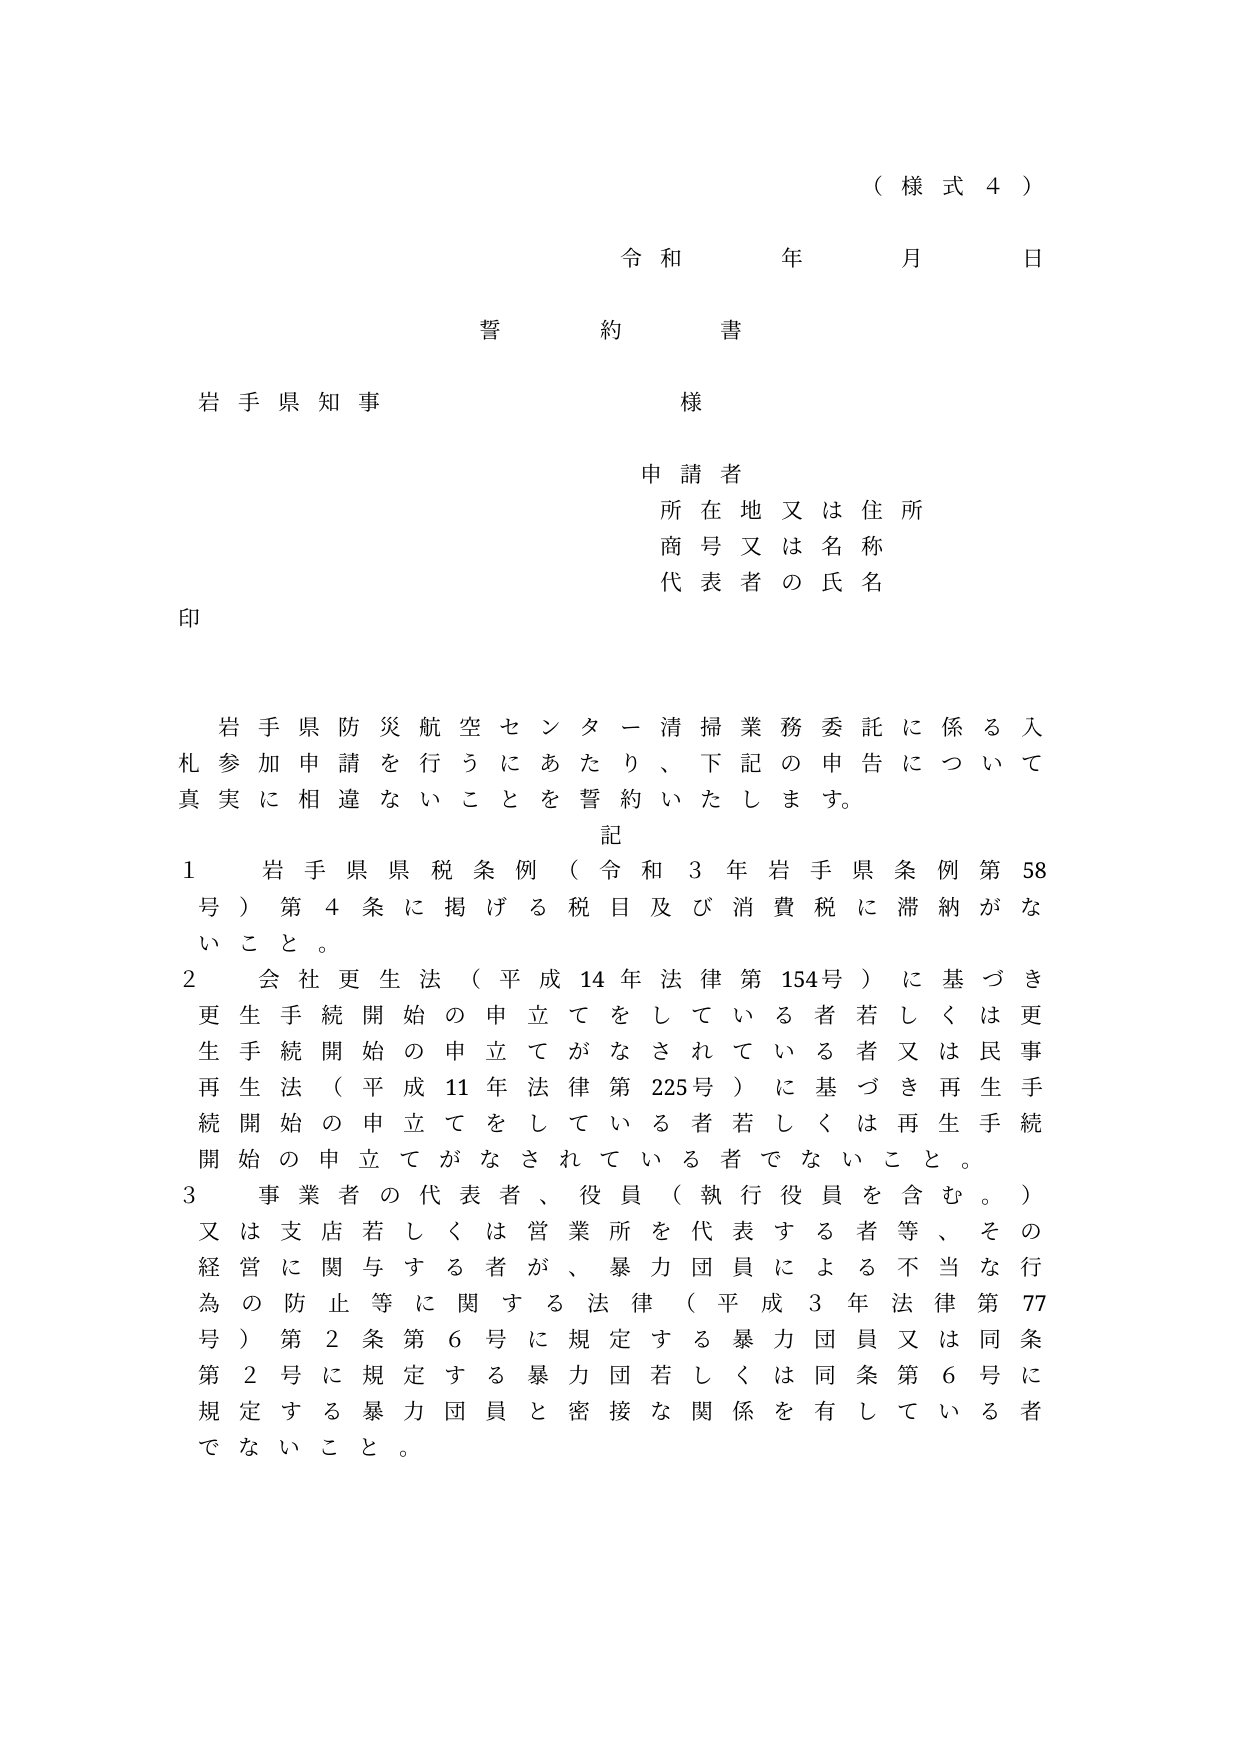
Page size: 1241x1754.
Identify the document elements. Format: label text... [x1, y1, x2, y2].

text 所在地又は住所 [178, 491, 1062, 527]
text 岩手県知事 様 [178, 383, 1062, 419]
text 代表者の氏名 印 [178, 563, 1062, 635]
text ２ 会社更生法（平成14年法律第154号）に基づき更生手続開始の申立てをしている者若しくは更生手続開始の申立てがなされている者又は民事再生法（平成11年法律第225号）に基づき再生手続開始の申立てをしている者若しくは再生手続開始の申立てがなされている者でないこと。 [178, 960, 1062, 1176]
text １ 岩手県県税条例（令和３年岩手県条例第58号）第４条に掲げる税目及び消費税に滞納がないこと。 [178, 852, 1062, 960]
text ３ 事業者の代表者、役員（執行役員を含む。）又は支店若しくは営業所を代表する者等、その経営に関与する者が、暴力団員による不当な行為の防止等に関する法律（平成３年法律第77号）第２条第６号に規定する暴力団員又は同条第２号に規定する暴力団若しくは同条第６号に規定する暴力団員と密接な関係を有している者でないこと。 [178, 1176, 1062, 1464]
text 記 [178, 816, 1062, 852]
text （様式４） [178, 167, 1062, 203]
text 申請者 [178, 455, 1062, 491]
text 令和 年 月 日 [178, 239, 1062, 275]
text 岩手県防災航空センター清掃業務委託に係る入札参加申請を行うにあたり、下記の申告について真実に相違ないことを誓約いたします。 [178, 707, 1062, 816]
text 商号又は名称 [178, 527, 1062, 563]
text 誓 約 書 [178, 311, 1062, 347]
